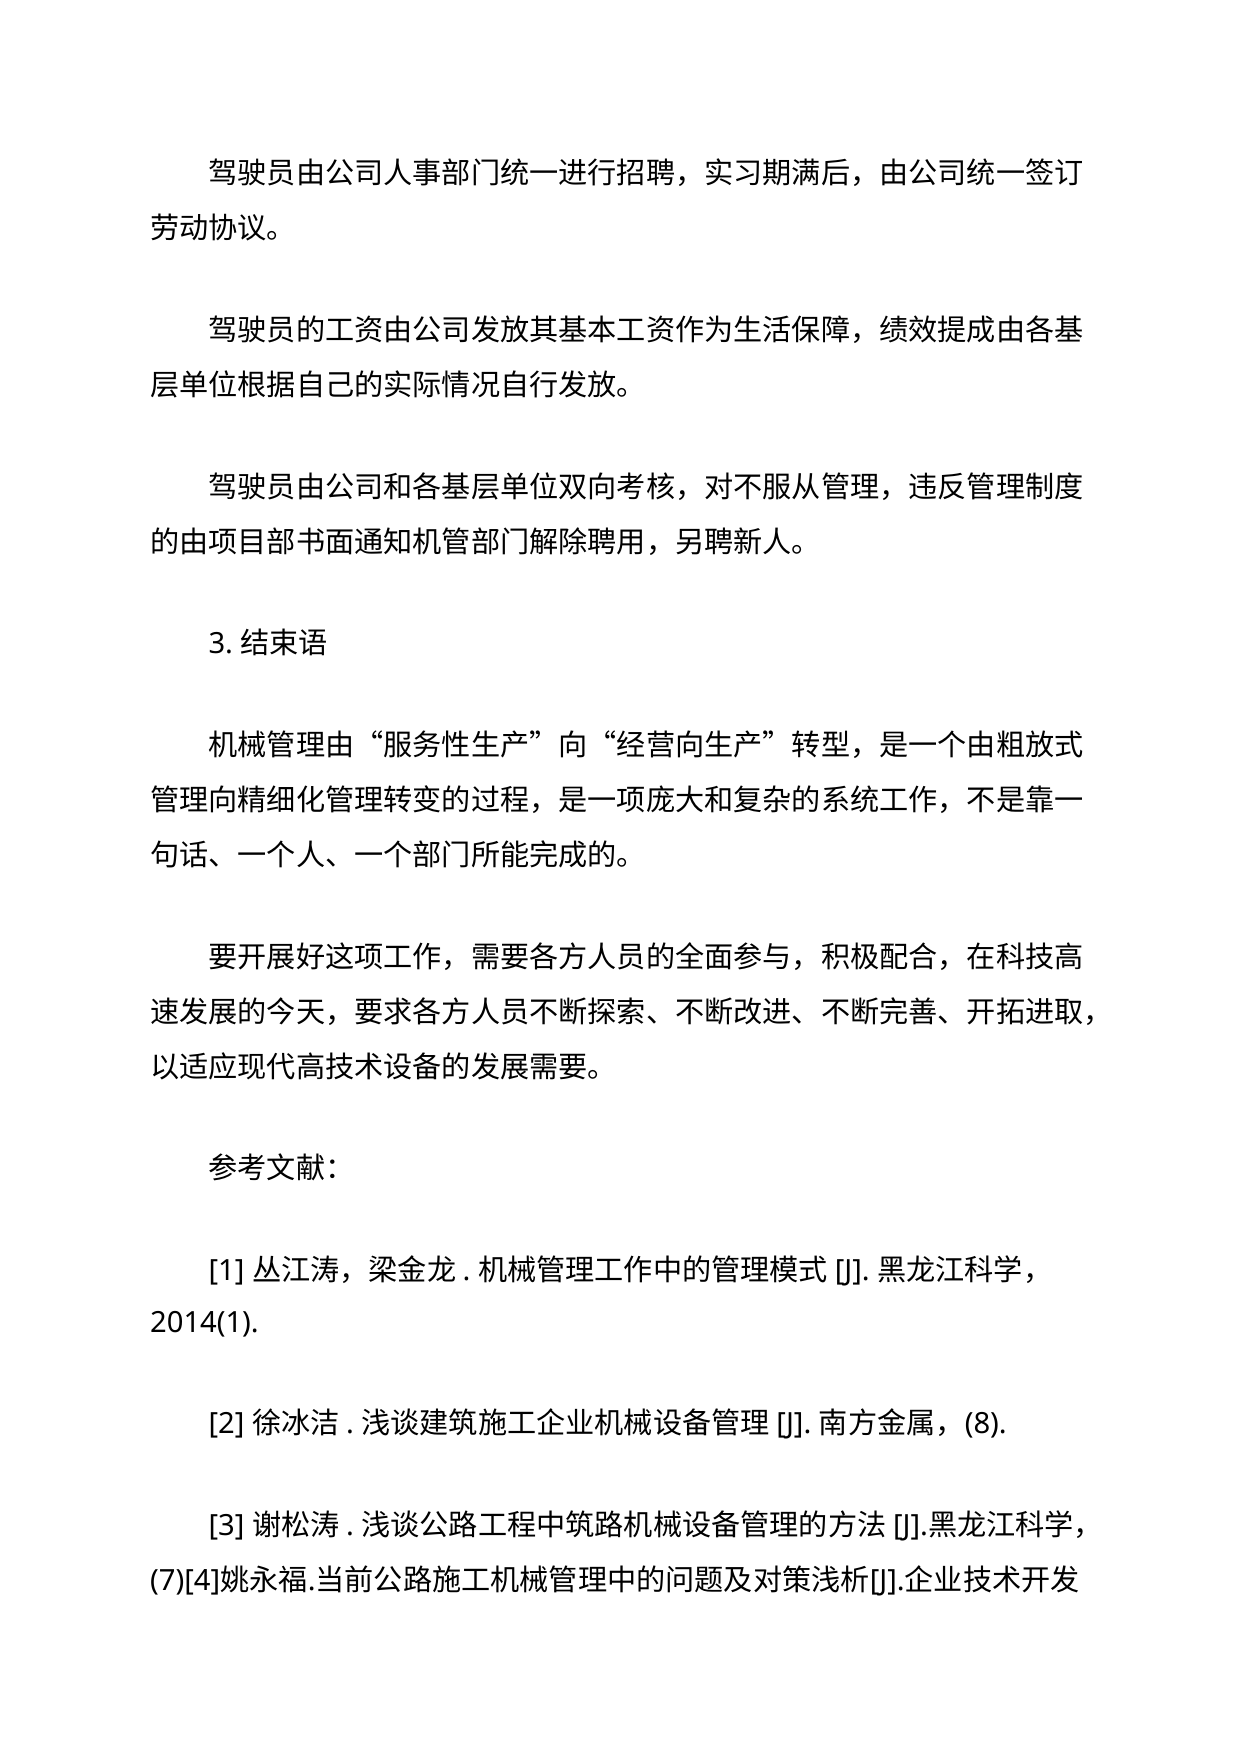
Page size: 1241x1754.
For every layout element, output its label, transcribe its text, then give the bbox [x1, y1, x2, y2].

text [1] 丛江涛，梁金龙 . 机械管理工作中的管理模式 [J]. 黑龙江科学，2014(1). [150, 1247, 1090, 1341]
text 要开展好这项工作，需要各方人员的全面参与，积极配合，在科技高速发展的今天，要求各方人员不断探索、不断改进、不断完善、开拓进取，以适应现代高技术设备的发展需要。 [150, 933, 1090, 1086]
text 参考文献： [150, 1145, 1090, 1187]
text [2] 徐冰洁 . 浅谈建筑施工企业机械设备管理 [J]. 南方金属，(8). [150, 1399, 1090, 1442]
text 3. 结束语 [150, 620, 1090, 662]
text 驾驶员的工资由公司发放其基本工资作为生活保障，绩效提成由各基层单位根据自己的实际情况自行发放。 [150, 307, 1090, 404]
text 机械管理由“服务性生产”向“经营向生产”转型，是一个由粗放式管理向精细化管理转变的过程，是一项庞大和复杂的系统工作，不是靠一句话、一个人、一个部门所能完成的。 [150, 722, 1090, 874]
text 驾驶员由公司人事部门统一进行招聘，实习期满后，由公司统一签订劳动协议。 [150, 150, 1090, 247]
text 驾驶员由公司和各基层单位双向考核，对不服从管理，违反管理制度的由项目部书面通知机管部门解除聘用，另聘新人。 [150, 463, 1090, 561]
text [150, 1502, 1090, 1599]
